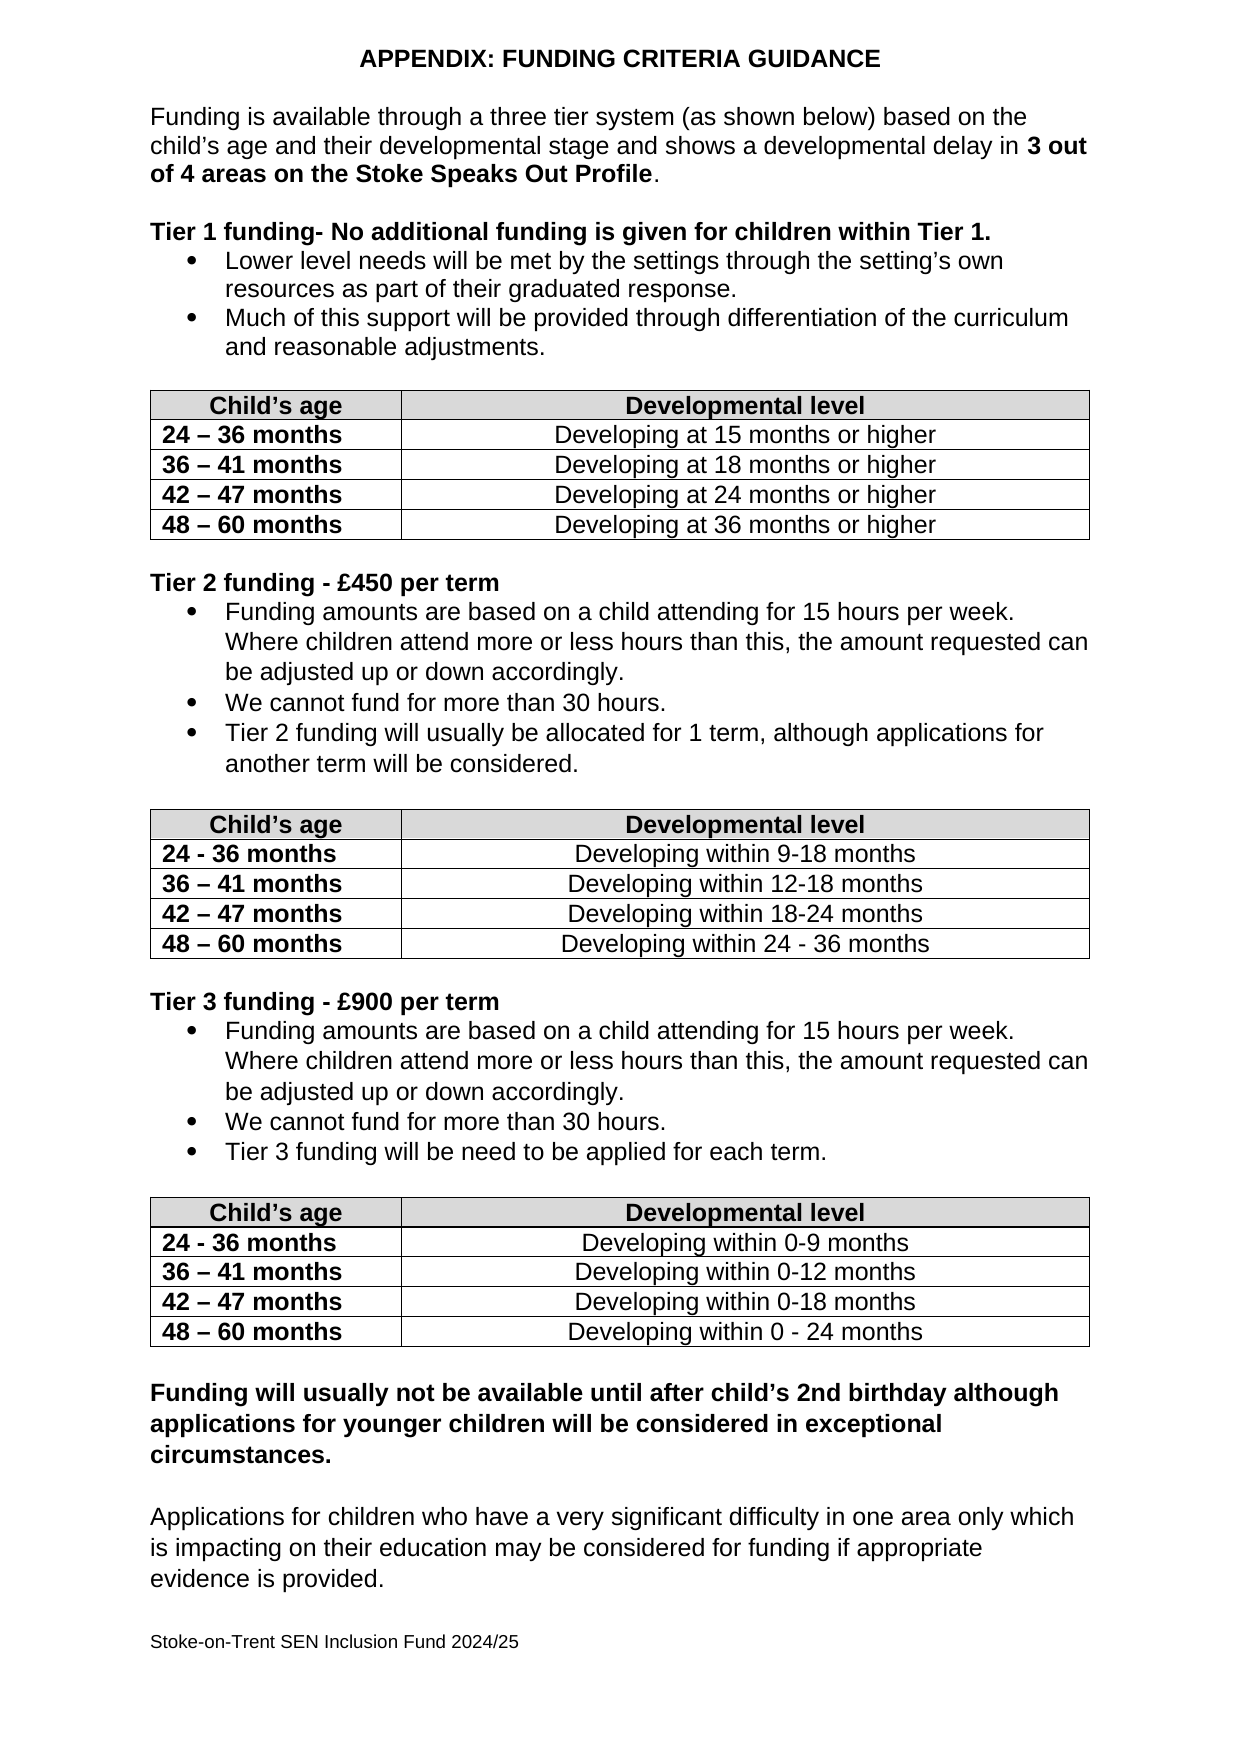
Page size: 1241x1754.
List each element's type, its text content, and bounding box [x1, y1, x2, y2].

table_cell 24 - 36 months [151, 1228, 401, 1256]
table_cell 24 – 36 months [151, 420, 401, 449]
table_cell Developing within 0-12 months [402, 1257, 1089, 1286]
table_cell Developing within 9-18 months [402, 840, 1089, 868]
table_cell Developing at 36 months or higher [402, 510, 1089, 538]
table_cell 36 – 41 months [151, 1257, 401, 1286]
list We cannot fund for more than 30 hours. [187, 1107, 1090, 1135]
table_header Child’s age [151, 1198, 401, 1226]
text Funding is available through a three tier system (as shown below) based on the child’s age and their developmental stage and shows a developmental delay in 3 out of 4 areas on the Stoke Speaks Out Profile. [150, 102, 1090, 188]
table_header Developmental level [402, 1198, 1089, 1226]
table_cell Developing within 24 - 36 months [402, 929, 1089, 958]
list Funding amounts are based on a child attending for 15 hours per week. Where children attend more or less hours than this, the amount requested can be adjusted up or down accordingly. [187, 1016, 1090, 1105]
table_header Developmental level [402, 391, 1089, 419]
text Tier 3 funding - £900 per term [150, 987, 1090, 1016]
table_cell 42 – 47 months [151, 480, 401, 509]
list Funding amounts are based on a child attending for 15 hours per week. Where children attend more or less hours than this, the amount requested can be adjusted up or down accordingly. [187, 597, 1090, 686]
table_cell Developing within 0 - 24 months [402, 1317, 1089, 1346]
table_cell 24 - 36 months [151, 840, 401, 868]
table_header Developmental level [402, 810, 1089, 838]
table_cell 42 – 47 months [151, 899, 401, 928]
table_cell 42 – 47 months [151, 1287, 401, 1316]
list Tier 2 funding will usually be allocated for 1 term, although applications for another term will be considered. [187, 718, 1090, 778]
table_cell 48 – 60 months [151, 510, 401, 538]
table_cell Developing within 18-24 months [402, 899, 1089, 928]
list Much of this support will be provided through differentiation of the curriculum and reasonable adjustments. [187, 303, 1090, 361]
table_header Child’s age [151, 810, 401, 838]
list We cannot fund for more than 30 hours. [187, 687, 1090, 716]
table_cell Developing at 15 months or higher [402, 420, 1089, 449]
text Applications for children who have a very significant difficulty in one area only which is impacting on their education may be considered for funding if appropriate evidence is provided. [150, 1502, 1090, 1593]
list Tier 3 funding will be need to be applied for each term. [187, 1137, 1090, 1166]
table_cell Developing at 24 months or higher [402, 480, 1089, 509]
list Lower level needs will be met by the settings through the setting’s own resources as part of their graduated response. [187, 246, 1090, 303]
table_cell 36 – 41 months [151, 869, 401, 898]
text APPENDIX: FUNDING CRITERIA GUIDANCE [150, 44, 1090, 73]
table_header Child’s age [151, 391, 401, 419]
text Tier 2 funding - £450 per term [150, 568, 1090, 597]
text Funding will usually not be available until after child’s 2nd birthday although applications for younger children will be considered in exceptional circumstances. [150, 1378, 1090, 1468]
table_cell 36 – 41 months [151, 450, 401, 479]
table_cell Developing within 12-18 months [402, 869, 1089, 898]
table_cell Developing within 0-9 months [402, 1228, 1089, 1256]
table_cell 48 – 60 months [151, 929, 401, 958]
table_cell 48 – 60 months [151, 1317, 401, 1346]
table_cell Developing within 0-18 months [402, 1287, 1089, 1316]
table_cell Developing at 18 months or higher [402, 450, 1089, 479]
text Tier 1 funding- No additional funding is given for children within Tier 1. [150, 217, 1090, 246]
